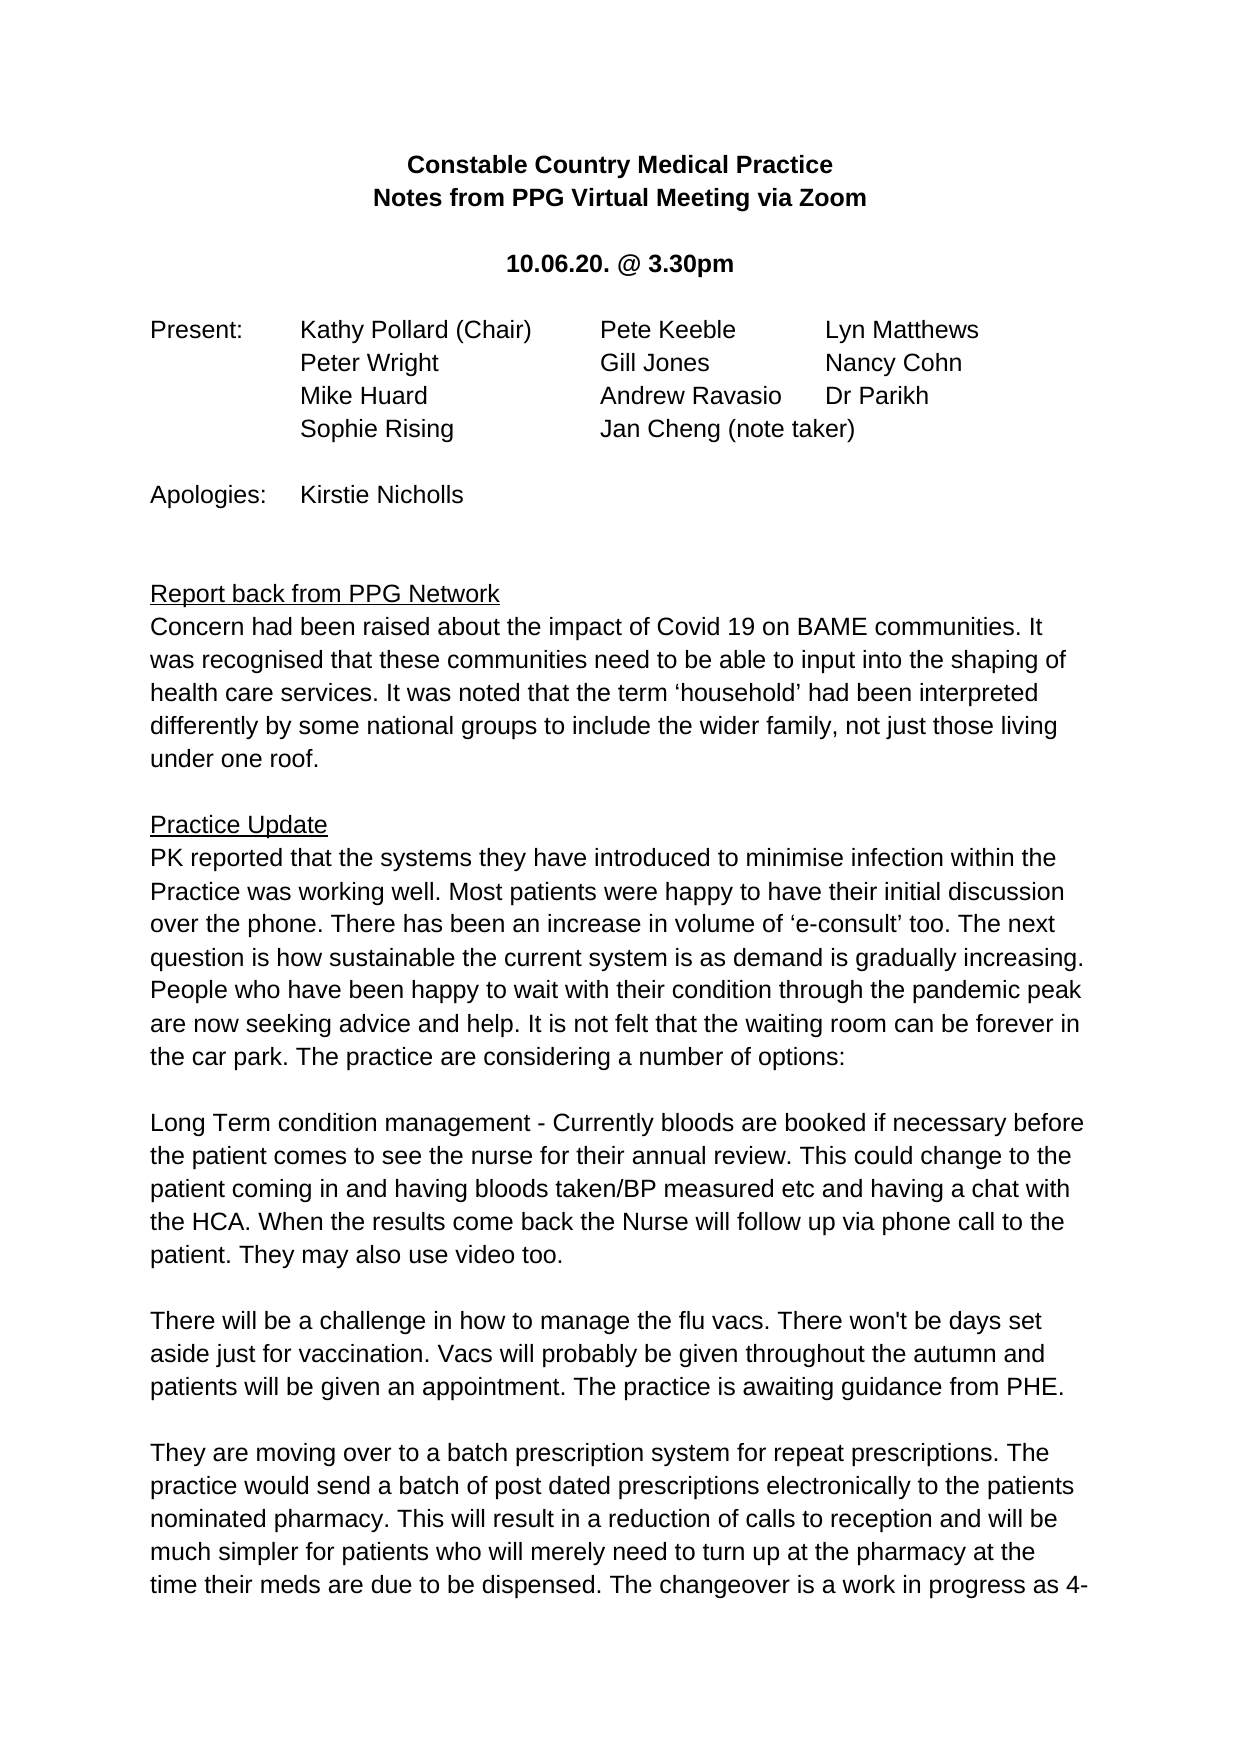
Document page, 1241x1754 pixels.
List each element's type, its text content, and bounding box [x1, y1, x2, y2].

text Report back from PPG Network [150, 579, 1090, 608]
text Peter Wright Gill Jones Nancy Cohn [150, 348, 1090, 377]
text Constable Country Medical Practice [150, 150, 1090, 179]
text PK reported that the systems they have introduced to minimise infection within the Practice was working well. Most patients were happy to have their initial discussion over the phone. There has been an increase in volume of ‘e-consult’ too. The next question is how sustainable the current system is as demand is gradually increasing. People who have been happy to wait with their condition through the pandemic peak are now seeking advice and help. It is not felt that the waiting room can be forever in the car park. The practice are considering a number of options: [150, 843, 1090, 1070]
text Long Term condition management - Currently bloods are booked if necessary before the patient comes to see the nurse for their annual review. This could change to the patient coming in and having bloods taken/BP measured etc and having a chat with the HCA. When the results come back the Nurse will follow up via phone call to the patient. They may also use video too. [150, 1108, 1090, 1268]
text Present: Kathy Pollard (Chair) Pete Keeble Lyn Matthews [150, 315, 1090, 344]
text Practice Update [150, 810, 1090, 839]
text Sophie Rising Jan Cheng (note taker) [150, 414, 1090, 443]
text Mike Huard Andrew Ravasio Dr Parikh [150, 381, 1090, 410]
text 10.06.20. @ 3.30pm [150, 249, 1090, 278]
text There will be a challenge in how to manage the flu vacs. There won't be days set aside just for vaccination. Vacs will probably be given throughout the autumn and patients will be given an appointment. The practice is awaiting guidance from PHE. [150, 1306, 1090, 1401]
text Notes from PPG Virtual Meeting via Zoom [150, 183, 1090, 212]
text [150, 1438, 1090, 1599]
text Concern had been raised about the impact of Covid 19 on BAME communities. It was recognised that these communities need to be able to input into the shaping of health care services. It was noted that the term ‘household’ had been interpreted differently by some national groups to include the wider family, not just those living under one roof. [150, 612, 1090, 773]
text Apologies: Kirstie Nicholls [150, 480, 1090, 509]
